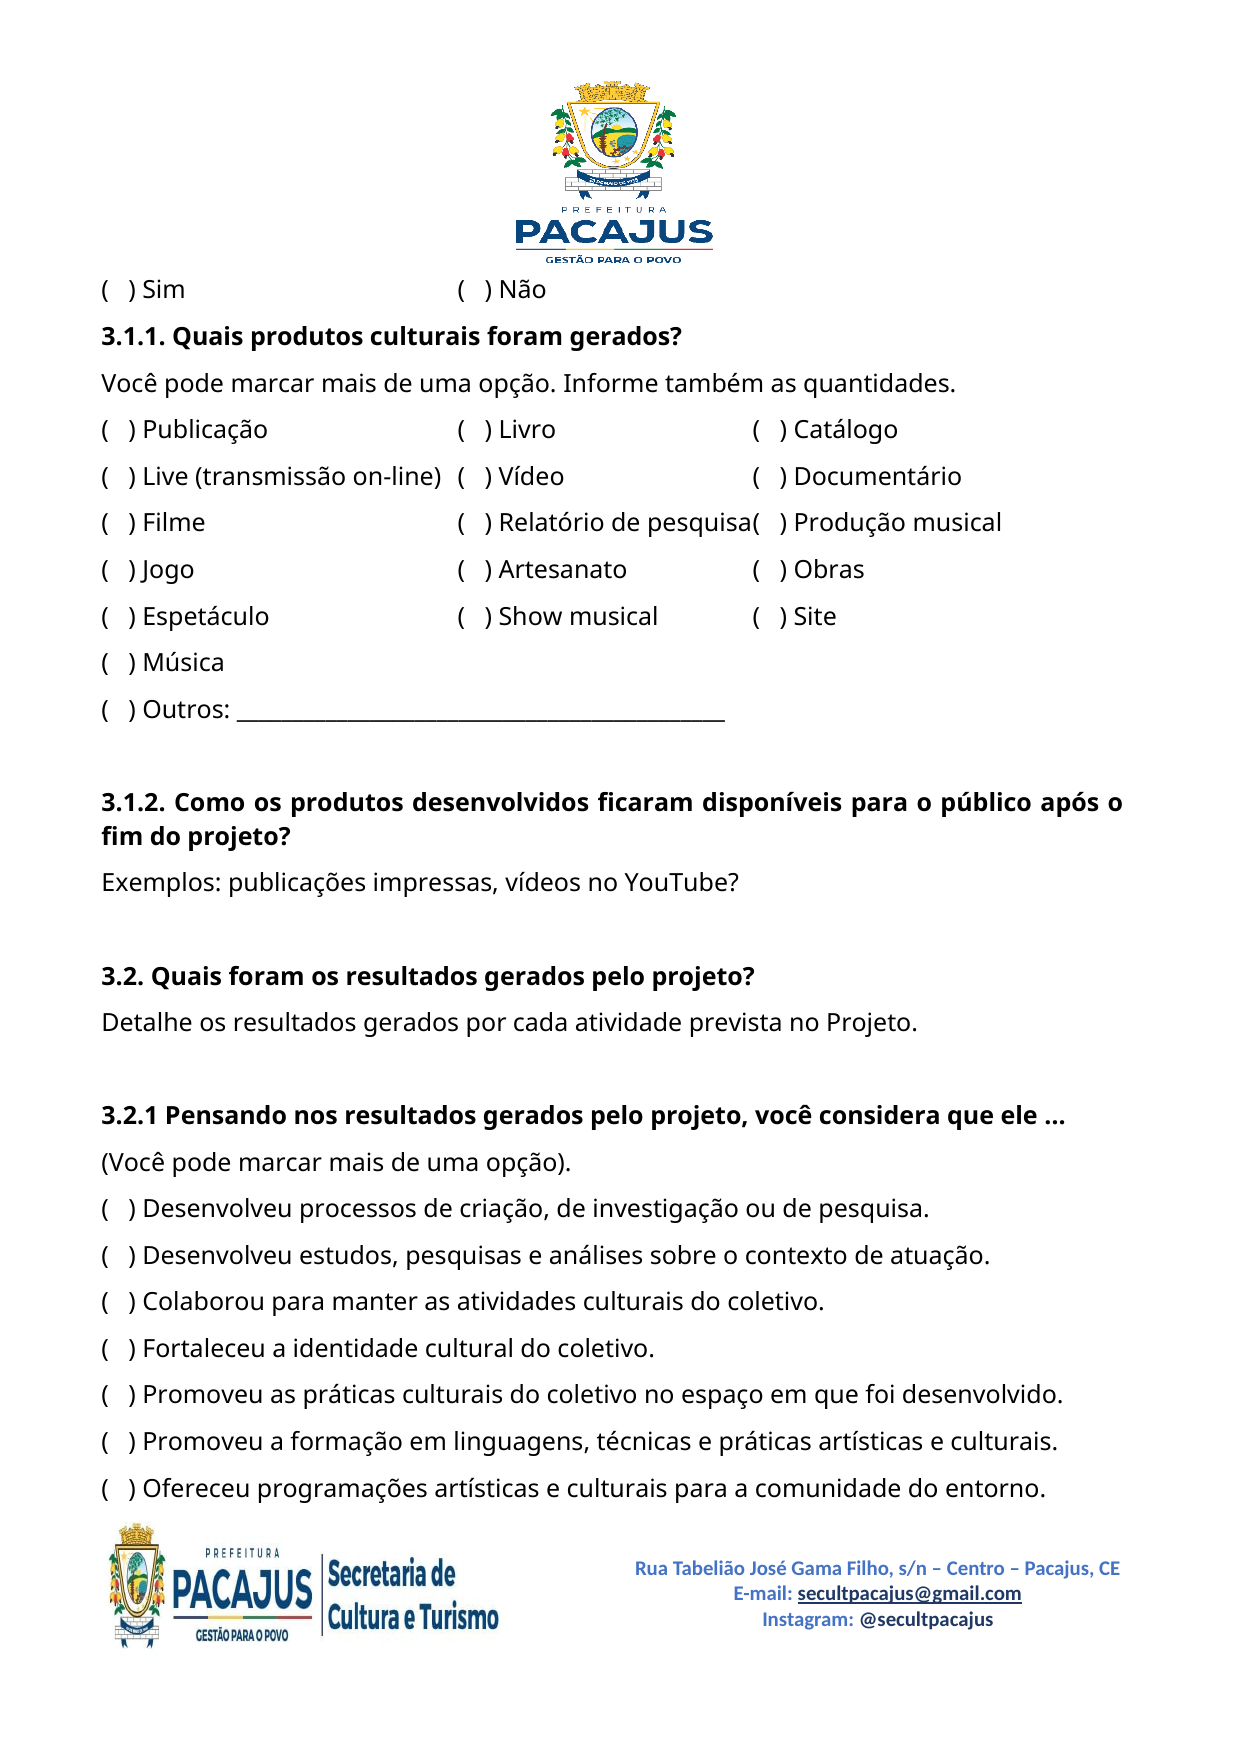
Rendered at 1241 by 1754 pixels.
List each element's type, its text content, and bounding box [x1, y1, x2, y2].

text ( ) Ofereceu programações artísticas e culturais para a comunidade do entorno. [101, 1470, 1124, 1504]
text Exemplos: publicações impressas, vídeos no YouTube? [101, 865, 1124, 899]
text ( ) Filme ( ) Relatório de pesquisa ( ) Produção musical [101, 505, 1124, 539]
text ( ) Fortaleceu a identidade cultural do coletivo. [101, 1331, 1124, 1365]
text 3.1.2. Como os produtos desenvolvidos ficaram disponíveis para o público após o fim do projeto? [101, 784, 1124, 852]
text 3.2.1 Pensando nos resultados gerados pelo projeto, você considera que ele … [101, 1098, 1124, 1132]
text ( ) Espetáculo ( ) Show musical ( ) Site [101, 598, 1124, 632]
text ( ) Desenvolveu processos de criação, de investigação ou de pesquisa. [101, 1191, 1124, 1225]
text 3.2. Quais foram os resultados gerados pelo projeto? [101, 958, 1124, 992]
text ( ) Sim ( ) Não [101, 272, 1124, 306]
text ( ) Publicação ( ) Livro ( ) Catálogo [101, 412, 1124, 446]
text ( ) Jogo ( ) Artesanato ( ) Obras [101, 552, 1124, 586]
text 3.1.1. Quais produtos culturais foram gerados? [101, 319, 1124, 353]
text Detalhe os resultados gerados por cada atividade prevista no Projeto. [101, 1005, 1124, 1039]
text ( ) Colaborou para manter as atividades culturais do coletivo. [101, 1284, 1124, 1318]
text ( ) Promoveu a formação em linguagens, técnicas e práticas artísticas e culturais. [101, 1424, 1124, 1458]
text (Você pode marcar mais de uma opção). [101, 1144, 1124, 1178]
picture [88, 1505, 517, 1681]
text ( ) Música [101, 645, 1124, 679]
text ( ) Outros: ____________________________________________ [101, 691, 1124, 725]
text ( ) Live (transmissão on-line) ( ) Vídeo ( ) Documentário [101, 458, 1124, 492]
text ( ) Desenvolveu estudos, pesquisas e análises sobre o contexto de atuação. [101, 1237, 1124, 1272]
picture [492, 73, 734, 273]
text Você pode marcar mais de uma opção. Informe também as quantidades. [101, 365, 1124, 399]
text ( ) Promoveu as práticas culturais do coletivo no espaço em que foi desenvolvido. [101, 1377, 1124, 1411]
